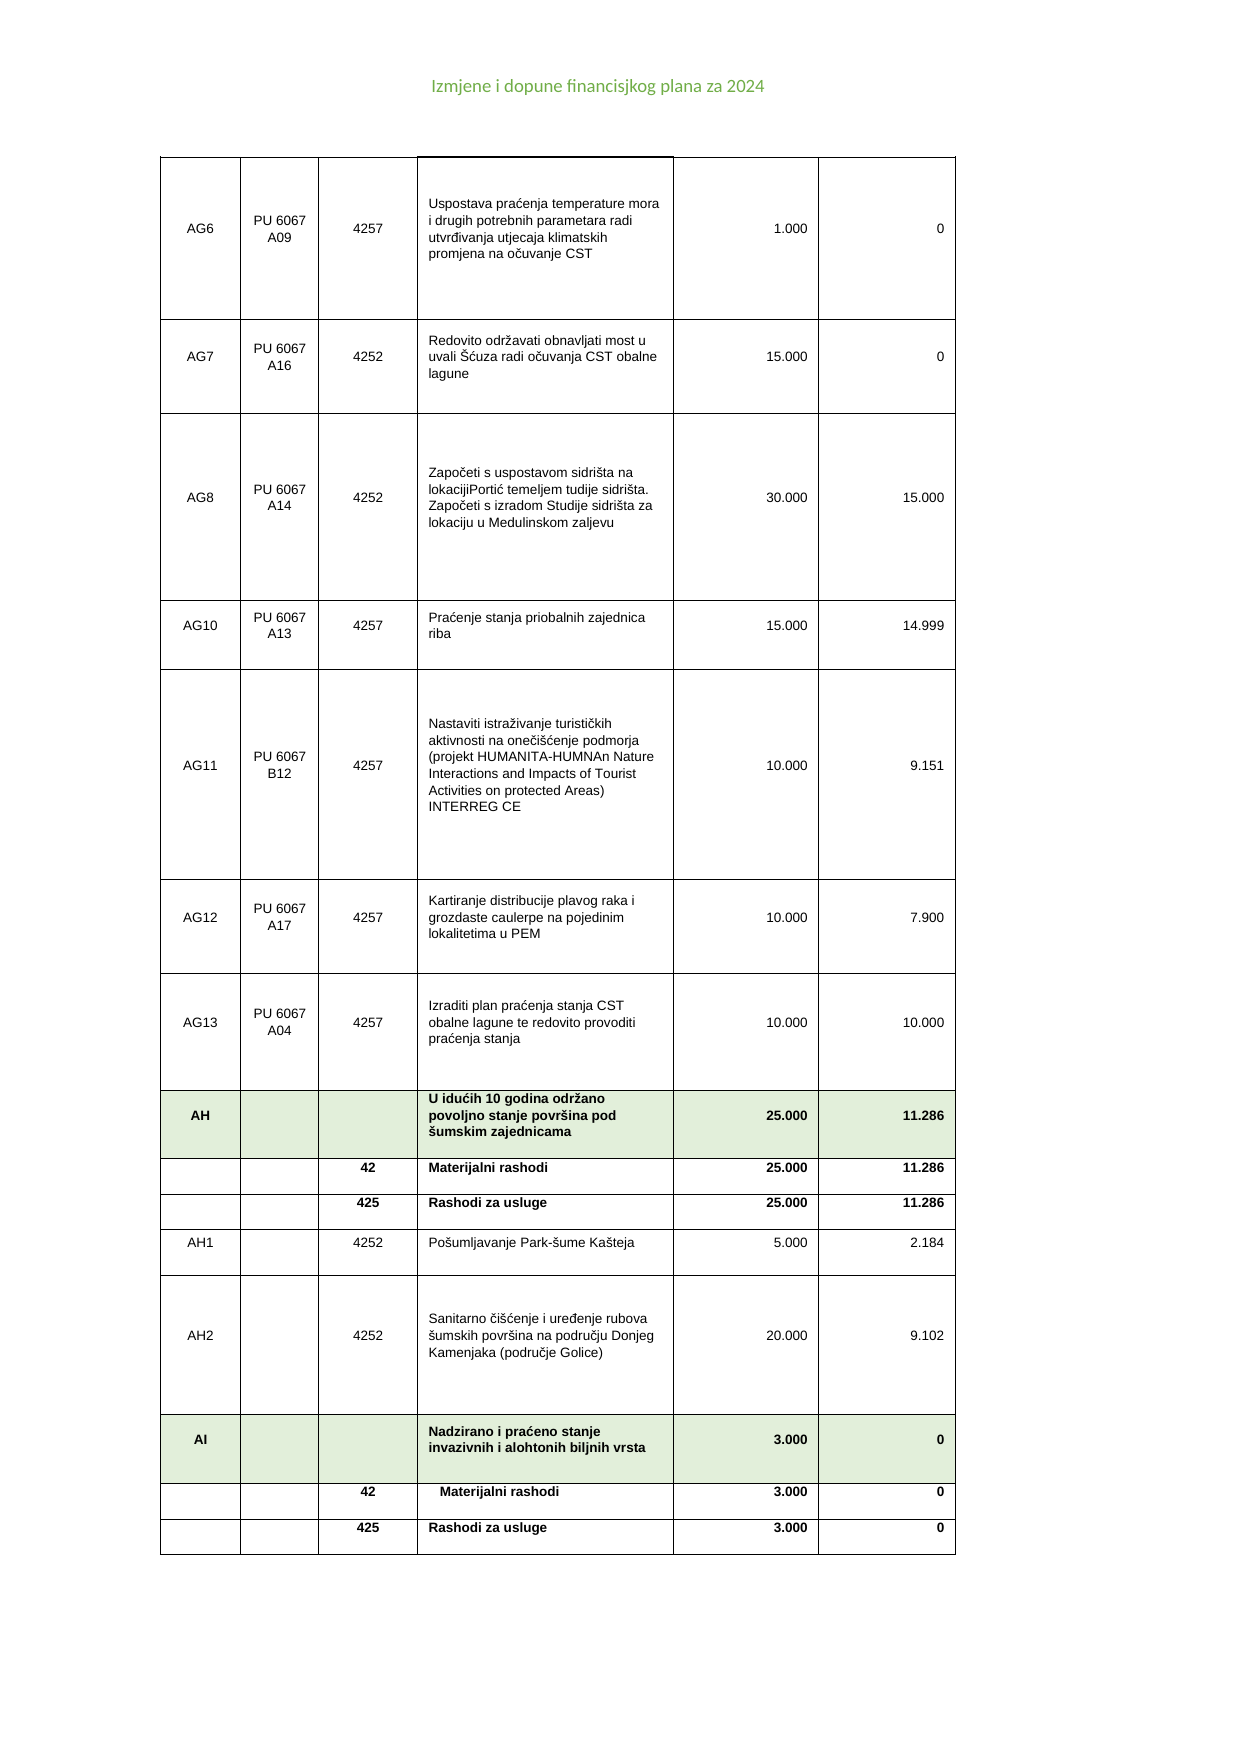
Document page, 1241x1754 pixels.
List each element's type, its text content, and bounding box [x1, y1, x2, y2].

table_cell 0 [819, 320, 955, 413]
table_cell 4257 [319, 880, 417, 973]
table_cell 4252 [319, 320, 417, 413]
table_cell AG12 [161, 880, 240, 973]
table_cell 10.000 [674, 670, 818, 879]
table_cell [241, 1091, 318, 1158]
table_cell 5.000 [674, 1230, 818, 1275]
table_cell 2.184 [819, 1230, 955, 1275]
table_cell 4257 [319, 670, 417, 879]
table_cell 4257 [319, 974, 417, 1090]
table_cell 3.000 [674, 1484, 818, 1518]
table_cell 25.000 [674, 1195, 818, 1229]
table_cell 11.286 [819, 1091, 955, 1158]
table_header PU 6067 A09 [241, 158, 318, 319]
table_cell 4257 [319, 601, 417, 669]
table_cell 25.000 [674, 1159, 818, 1194]
table_cell Materijalni rashodi [418, 1484, 673, 1518]
table_cell 425 [319, 1520, 417, 1554]
table_header Uspostava praćenja temperature mora i drugih potrebnih parametara radi utvrđivanja utjecaja klimatskih promjena na očuvanje CST [418, 158, 673, 319]
table_cell 11.286 [819, 1159, 955, 1194]
table_cell AH1 [161, 1230, 240, 1275]
table_cell [319, 1415, 417, 1483]
table_cell 15.000 [819, 414, 955, 600]
table_cell 4252 [319, 414, 417, 600]
table_cell [241, 1230, 318, 1275]
table_cell 14.999 [819, 601, 955, 669]
table_cell 10.000 [674, 974, 818, 1090]
table_cell Nadzirano i praćeno stanje invazivnih i alohtonih biljnih vrsta [418, 1415, 673, 1483]
table_cell 20.000 [674, 1276, 818, 1414]
table_cell U idućih 10 godina održano povoljno stanje površina pod šumskim zajednicama [418, 1091, 673, 1158]
table_cell [319, 1091, 417, 1158]
table_cell 4252 [319, 1276, 417, 1414]
table_header 4257 [319, 158, 417, 319]
table_cell Nastaviti istraživanje turističkih aktivnosti na onečišćenje podmorja (projekt HUMANITA-HUMNAn Nature Interactions and Impacts of Tourist Activities on protected Areas) INTERREG CE [418, 670, 673, 879]
table_cell 4252 [319, 1230, 417, 1275]
table_cell AG13 [161, 974, 240, 1090]
table_cell [241, 1520, 318, 1554]
table_header 1.000 [674, 158, 818, 319]
table_cell Izraditi plan praćenja stanja CST obalne lagune te redovito provoditi praćenja stanja [418, 974, 673, 1090]
table_cell PU 6067 B12 [241, 670, 318, 879]
table_cell 9.102 [819, 1276, 955, 1414]
table_cell 0 [819, 1415, 955, 1483]
table_cell 30.000 [674, 414, 818, 600]
table_cell 3.000 [674, 1520, 818, 1554]
table_header 0 [819, 158, 955, 319]
table_cell [241, 1195, 318, 1229]
table_cell [241, 1415, 318, 1483]
table_cell 15.000 [674, 320, 818, 413]
table_cell 25.000 [674, 1091, 818, 1158]
table_cell PU 6067 A17 [241, 880, 318, 973]
table_cell Redovito održavati obnavljati most u uvali Šćuza radi očuvanja CST obalne lagune [418, 320, 673, 413]
table_cell 42 [319, 1159, 417, 1194]
table_cell [161, 1195, 240, 1229]
table_cell [241, 1159, 318, 1194]
table_cell 10.000 [819, 974, 955, 1090]
table_cell PU 6067 A04 [241, 974, 318, 1090]
table_cell PU 6067 A14 [241, 414, 318, 600]
table_cell Započeti s uspostavom sidrišta na lokacijiPortić temeljem tudije sidrišta. Započeti s izradom Studije sidrišta za lokaciju u Medulinskom zaljevu [418, 414, 673, 600]
table_cell 0 [819, 1520, 955, 1554]
table_cell 3.000 [674, 1415, 818, 1483]
table_cell PU 6067 A16 [241, 320, 318, 413]
table_cell 15.000 [674, 601, 818, 669]
table_cell [241, 1276, 318, 1414]
table_header AG6 [161, 158, 240, 319]
table_cell Kartiranje distribucije plavog raka i grozdaste caulerpe na pojedinim lokalitetima u PEM [418, 880, 673, 973]
table_cell AG8 [161, 414, 240, 600]
table_cell AG10 [161, 601, 240, 669]
table_cell AG11 [161, 670, 240, 879]
table_cell AG7 [161, 320, 240, 413]
table_cell AH2 [161, 1276, 240, 1414]
table_cell AH [161, 1091, 240, 1158]
table_cell AI [161, 1415, 240, 1483]
table_cell Sanitarno čišćenje i uređenje rubova šumskih površina na području Donjeg Kamenjaka (područje Golice) [418, 1276, 673, 1414]
table_cell [161, 1520, 240, 1554]
table_cell 425 [319, 1195, 417, 1229]
table_cell Rashodi za usluge [418, 1195, 673, 1229]
table_cell Pošumljavanje Park-šume Kašteja [418, 1230, 673, 1275]
table_cell 42 [319, 1484, 417, 1518]
table_cell [161, 1484, 240, 1518]
table_cell [161, 1159, 240, 1194]
table_cell 9.151 [819, 670, 955, 879]
table_cell 11.286 [819, 1195, 955, 1229]
table_cell Materijalni rashodi [418, 1159, 673, 1194]
table_cell 7.900 [819, 880, 955, 973]
table_cell Rashodi za usluge [418, 1520, 673, 1554]
table_cell Praćenje stanja priobalnih zajednica riba [418, 601, 673, 669]
table_cell PU 6067 A13 [241, 601, 318, 669]
table_cell [241, 1484, 318, 1518]
table_cell 0 [819, 1484, 955, 1518]
table_cell 10.000 [674, 880, 818, 973]
